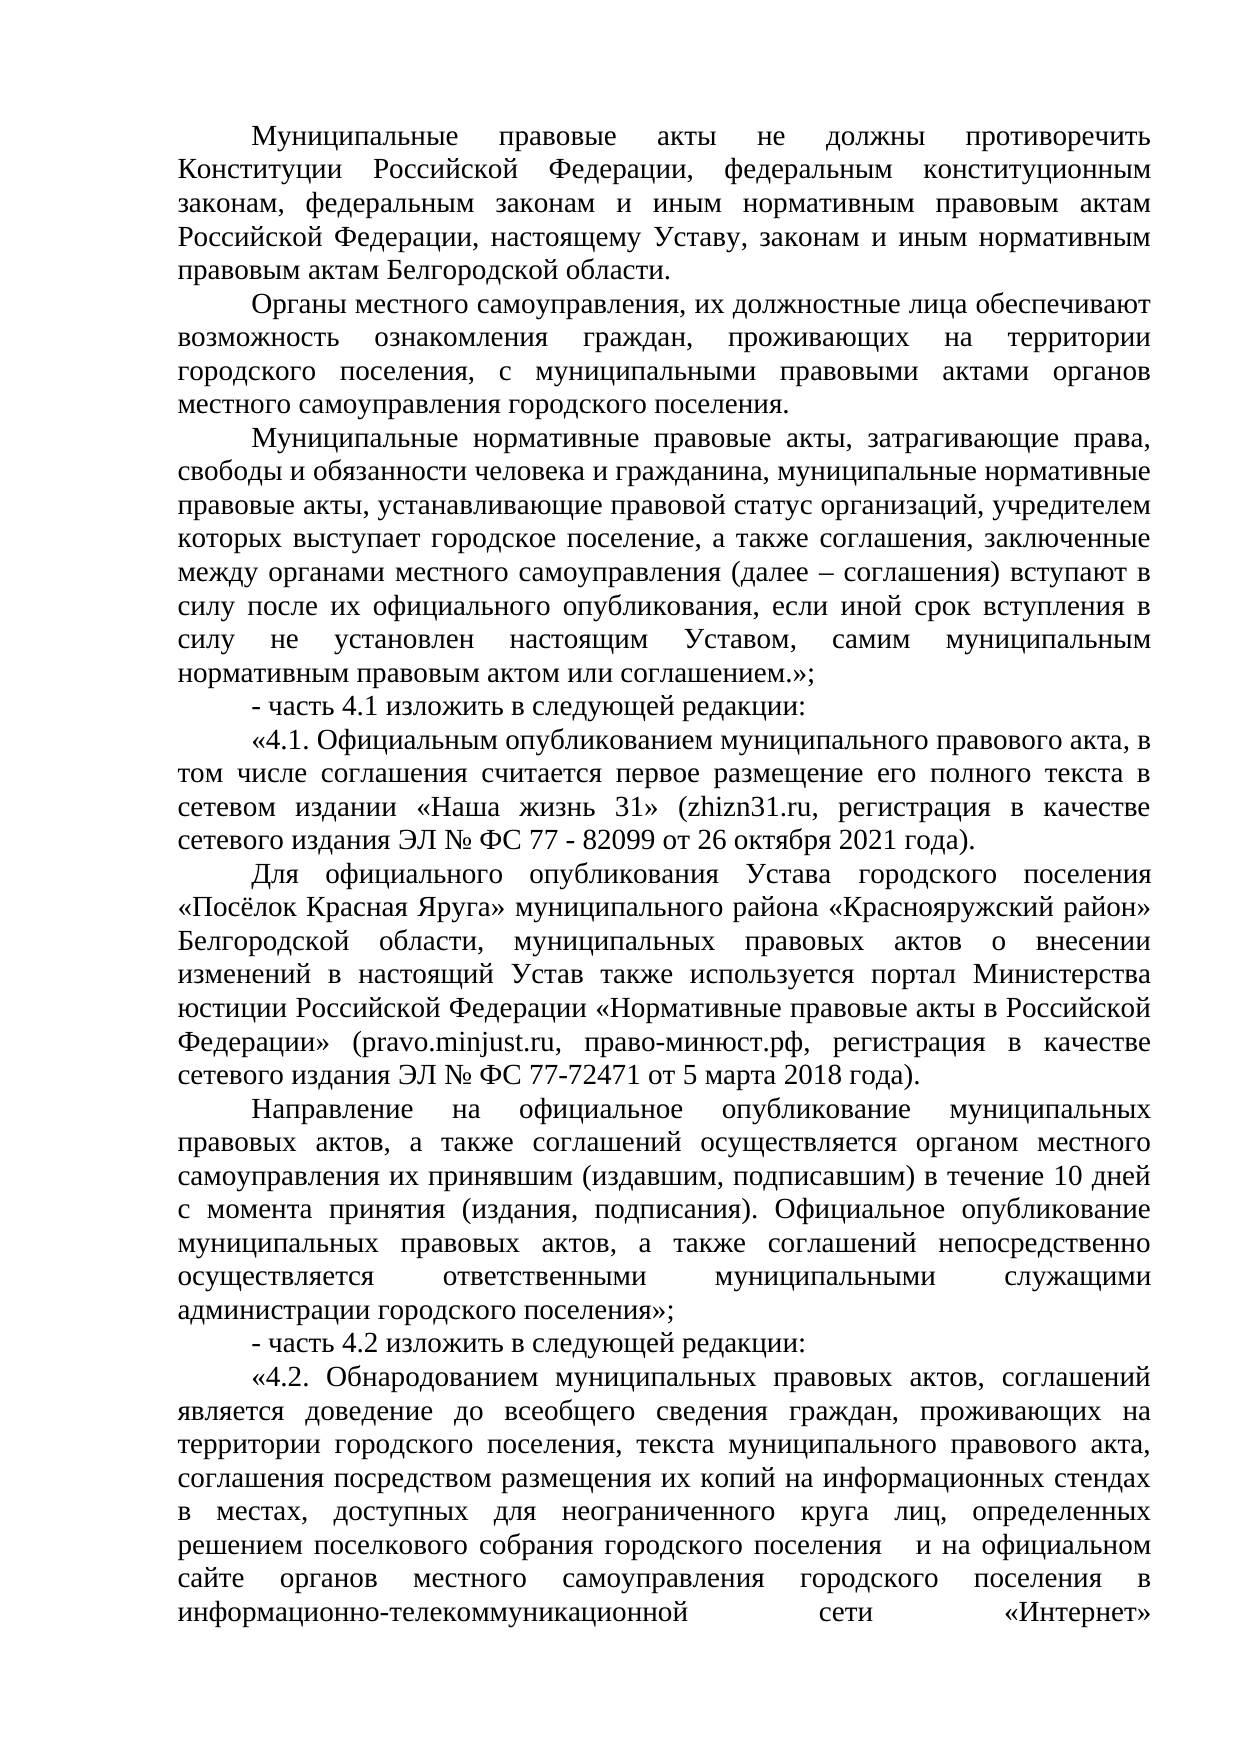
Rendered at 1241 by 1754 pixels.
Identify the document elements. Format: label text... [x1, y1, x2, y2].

text Для официального опубликования Устава городского поселения «Посёлок Красная Яруга» муниципального района «Краснояружский район» Белгородской области, муниципальных правовых актов о внесении изменений в настоящий Устав также используется портал Министерства юстиции Российской Федерации «Нормативные правовые акты в Российской Федерации» (pravo.minjust.ru, право-минюст.рф, регистрация в качестве сетевого издания ЭЛ № ФС 77-72471 от 5 марта 2018 года). [177, 856, 1152, 1091]
text Муниципальные нормативные правовые акты, затрагивающие права, свободы и обязанности человека и гражданина, муниципальные нормативные правовые акты, устанавливающие правовой статус организаций, учредителем которых выступает городское поселение, а также соглашения, заключенные между органами местного самоуправления (далее – соглашения) вступают в силу после их официального опубликования, если иной срок вступления в силу не установлен настоящим Уставом, самим муниципальным нормативным правовым актом или соглашением.»; [177, 420, 1152, 688]
text Направление на официальное опубликование муниципальных правовых актов, а также соглашений осуществляется органом местного самоуправления их принявшим (издавшим, подписавшим) в течение 10 дней с момента принятия (издания, подписания). Официальное опубликование муниципальных правовых актов, а также соглашений непосредственно осуществляется ответственными муниципальными служащими администрации городского поселения»; [177, 1091, 1152, 1326]
text Органы местного самоуправления, их должностные лица обеспечивают возможность ознакомления граждан, проживающих на территории городского поселения, с муниципальными правовыми актами органов местного самоуправления городского поселения. [177, 286, 1152, 420]
text Муниципальные правовые акты не должны противоречить Конституции Российской Федерации, федеральным конституционным законам, федеральным законам и иным нормативным правовым актам Российской Федерации, настоящему Уставу, законам и иным нормативным правовым актам Белгородской области. [177, 118, 1152, 286]
text - часть 4.2 изложить в следующей редакции: [177, 1326, 1152, 1359]
text - часть 4.1 изложить в следующей редакции: [177, 688, 1152, 722]
text «4.1. Официальным опубликованием муниципального правового акта, в том числе соглашения считается первое размещение его полного текста в сетевом издании «Наша жизнь 31» (zhizn31.ru, регистрация в качестве сетевого издания ЭЛ № ФС 77 - 82099 от 26 октября 2021 года). [177, 722, 1152, 856]
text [177, 1359, 1152, 1627]
